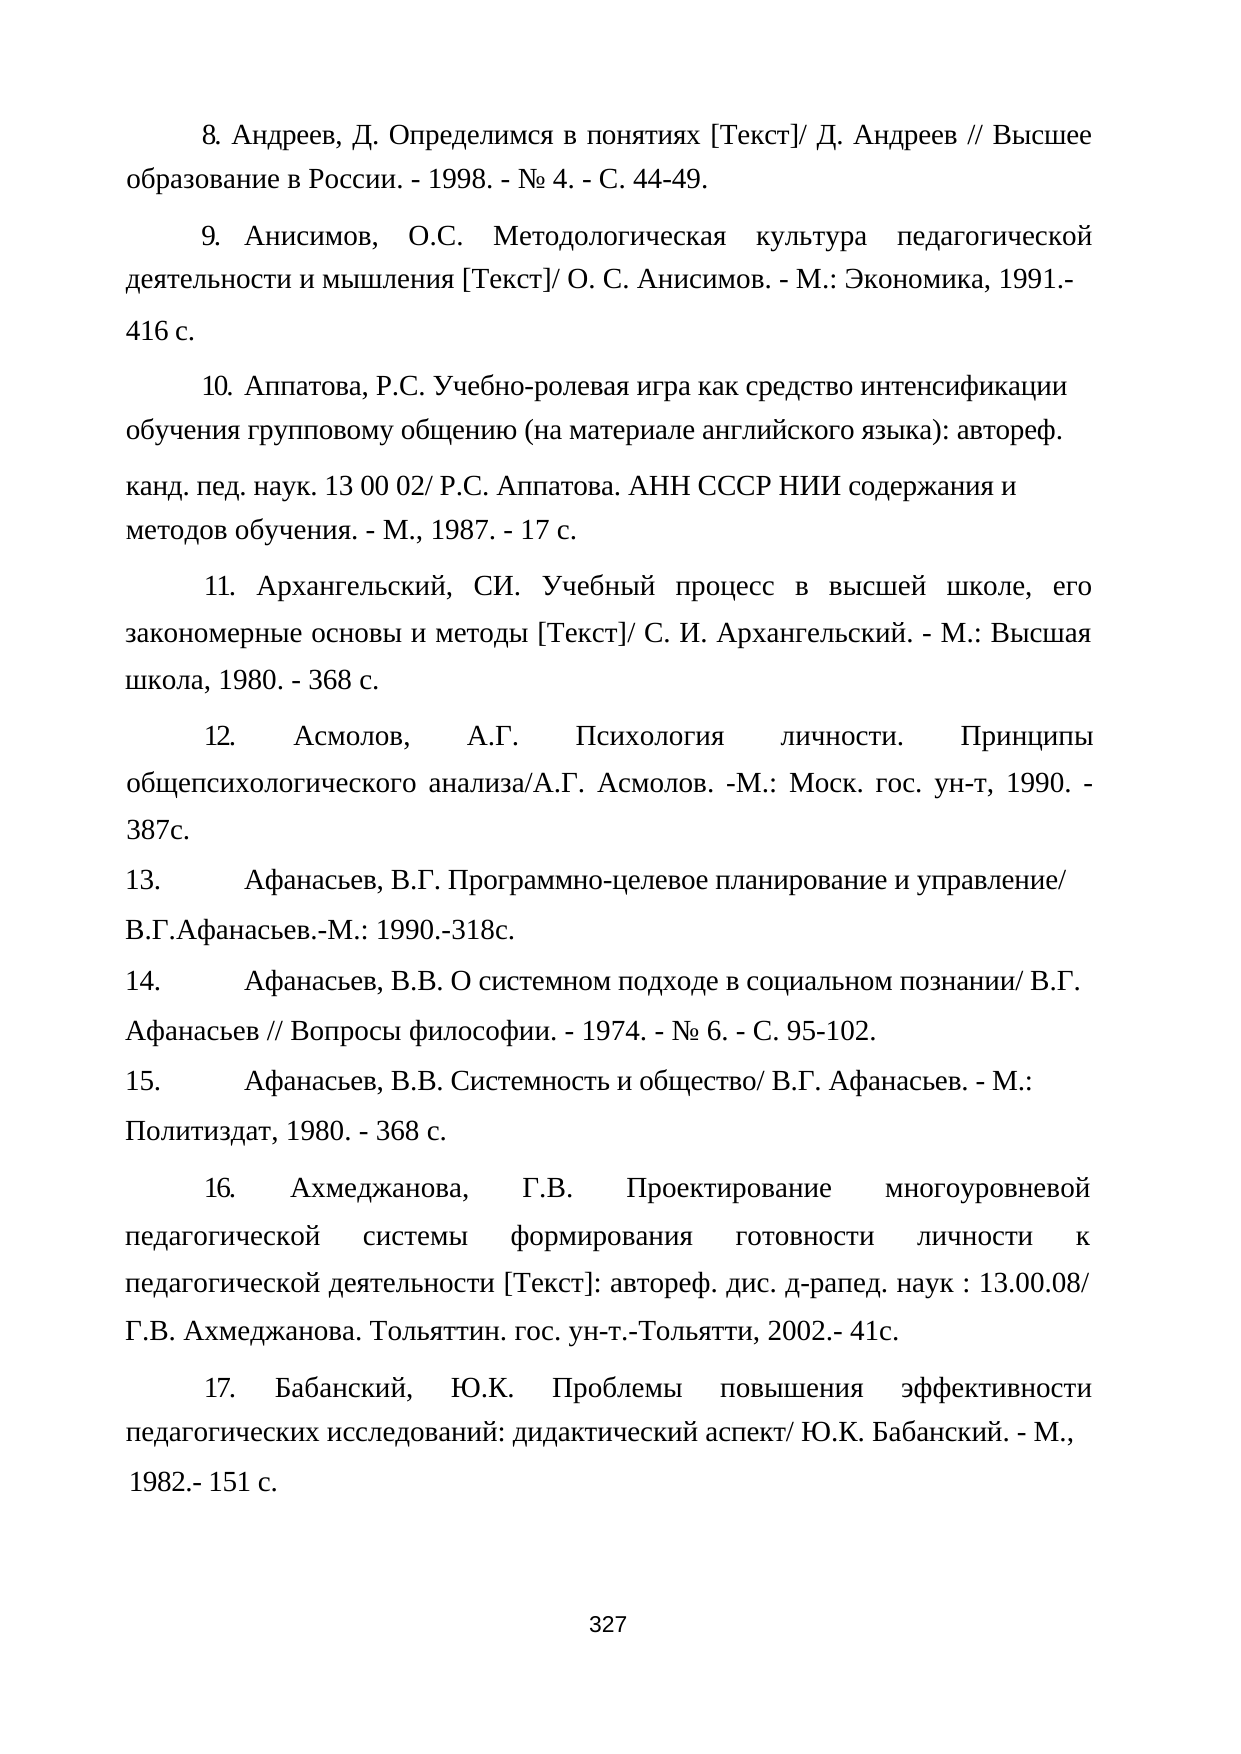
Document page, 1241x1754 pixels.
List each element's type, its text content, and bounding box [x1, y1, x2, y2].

list Афанасьев, В.Г. Программно-целевое планирование и управление/ В.Г.Афанасьев.-М.: 1990.-318с. [125, 850, 1094, 950]
list Афанасьев, В.В. Системность и общество/ В.Г. Афанасьев. - М.: Политиздат, 1980. - 368 с. [125, 1050, 1094, 1150]
text 9. Анисимов, О.С. Методологическая культура педагогической деятельности и мышления [Текст]/ О. С. Анисимов. - М.: Экономика, 1991.- [126, 211, 1093, 298]
text 12. Асмолов, А.Г. Психология личности. Принципы общепсихологического анализа/А.Г. Асмолов. -М.: Моск. гос. ун-т, 1990. - 387с. [126, 708, 1094, 849]
text 416 с. [126, 313, 1094, 346]
text 10. Аппатова, Р.С. Учебно-ролевая игра как средство интенсификации обучения групповому общению (на материале английского языка): автореф. [126, 361, 1094, 448]
text канд. пед. наук. 13 00 02/ Р.С. Аппатова. АНН СССР НИИ содержания и методов обучения. - М., 1987. - 17 с. [126, 461, 1094, 548]
list Афанасьев, В.В. О системном подходе в социальном познании/ В.Г. Афанасьев // Вопросы философии. - 1974. - № 6. - С. 95-102. [125, 950, 1094, 1050]
text 11. Архангельский, СИ. Учебный процесс в высшей школе, его закономерные основы и методы [Текст]/ С. И. Архангельский. - М.: Высшая школа, 1980. - 368 с. [125, 558, 1093, 699]
text 1982.- 151 с. [128, 1464, 1094, 1497]
text 8. Андреев, Д. Определимся в понятиях [Текст]/ Д. Андреев // Высшее образование в России. - 1998. - № 4. - С. 44-49. [126, 110, 1092, 197]
text 16. Ахмеджанова, Г.В. Проектирование многоуровневой педагогической системы формирования готовности личности к педагогической деятельности [Текст]: автореф. дис. д-рапед. наук : 13.00.08/ Г.В. Ахмеджанова. Тольяттин. гос. ун-т.-Тольятти, 2002.- 41с. [125, 1160, 1091, 1350]
text 327 [125, 1611, 1091, 1637]
text 17. Бабанский, Ю.К. Проблемы повышения эффективности педагогических исследований: дидактический аспект/ Ю.К. Бабанский. - М., [126, 1363, 1093, 1450]
